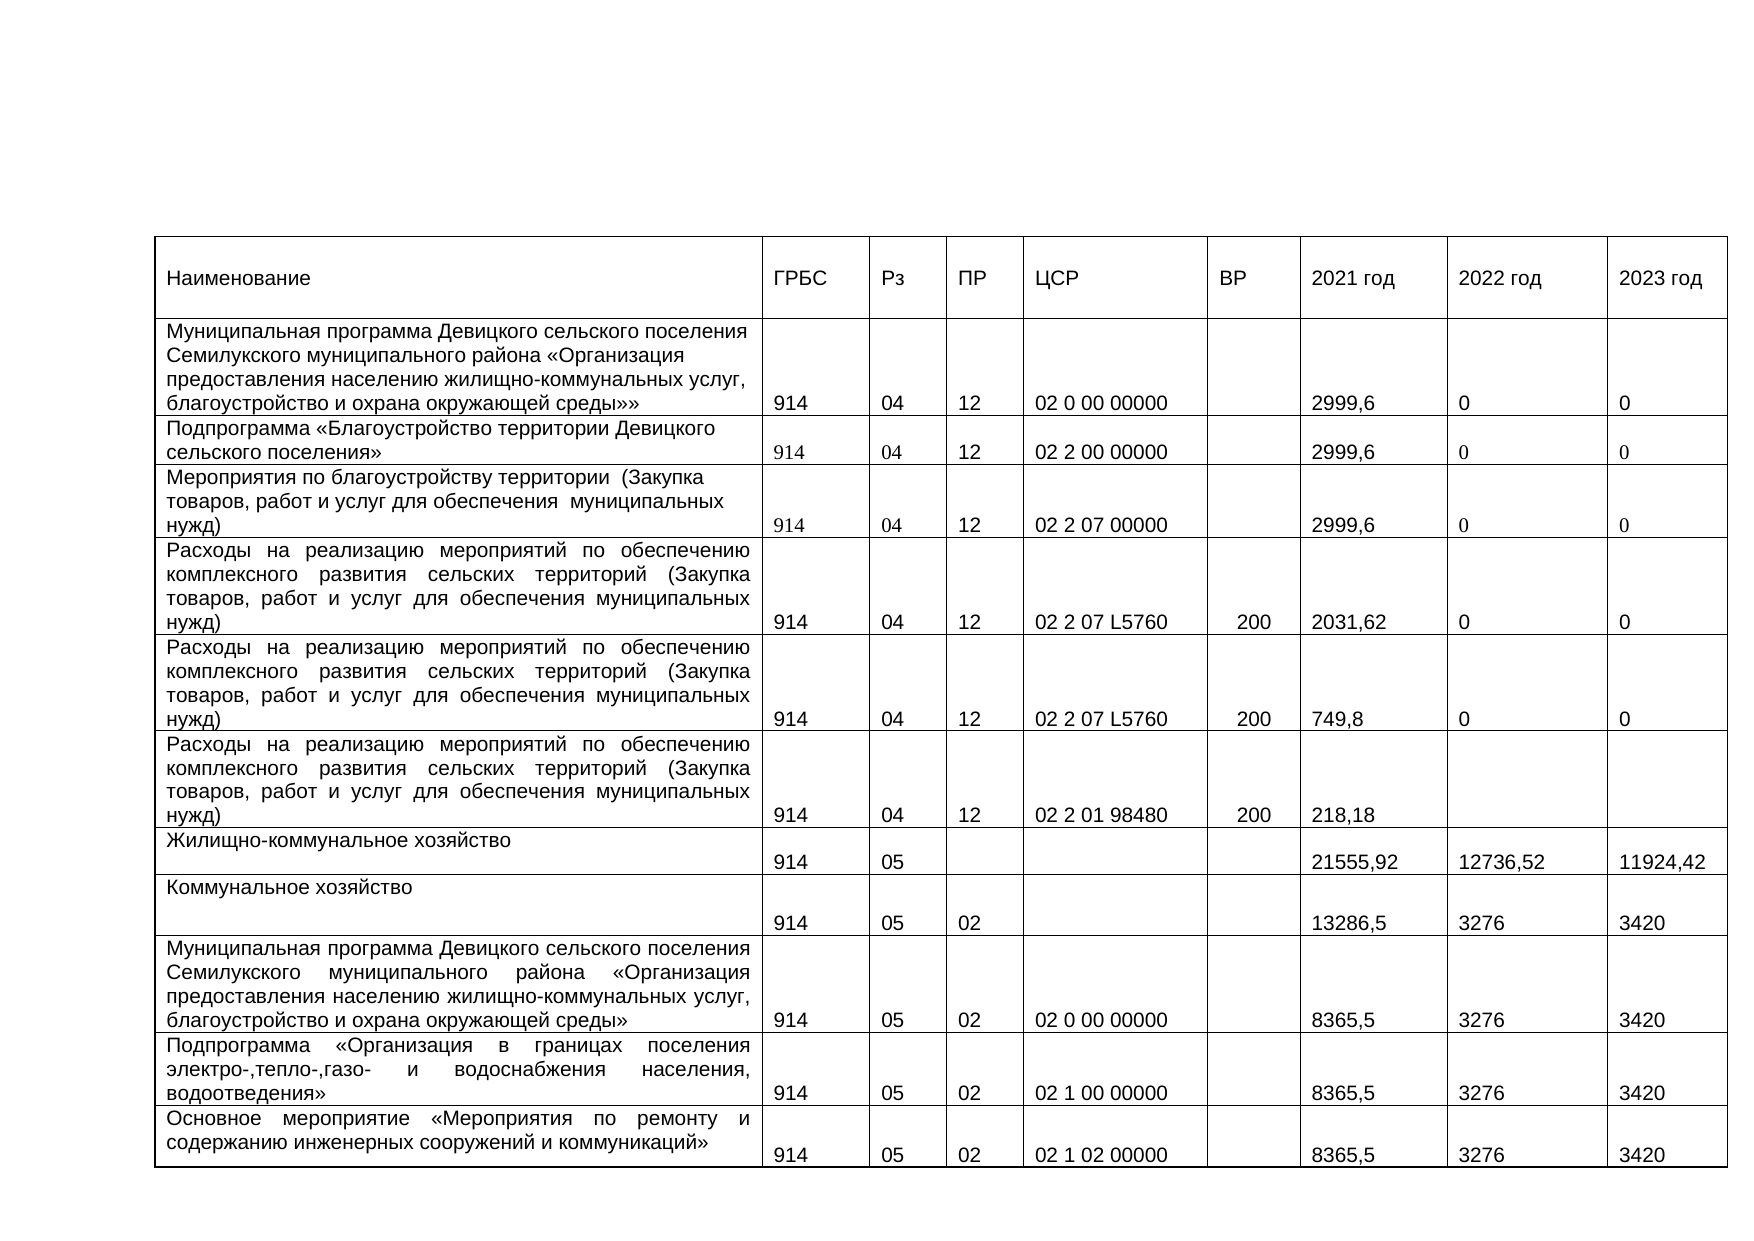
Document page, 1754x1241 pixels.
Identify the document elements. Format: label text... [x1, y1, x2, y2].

table_cell 04 [870, 319, 946, 415]
table_cell 0 [1608, 538, 1727, 633]
table_cell Основное мероприятие «Мероприятия по ремонту и содержанию инженерных сооружений и коммуникаций» [156, 1106, 762, 1166]
table_cell Мероприятия по благоустройству территории (Закупка товаров, работ и услуг для обеспечения муниципальных нужд) [156, 465, 762, 537]
table_cell 914 [763, 465, 869, 537]
table_cell 3420 [1608, 1033, 1727, 1105]
table_cell [1208, 875, 1300, 935]
table_cell Расходы на реализацию мероприятий по обеспечению комплексного развития сельских территорий (Закупка товаров, работ и услуг для обеспечения муниципальных нужд) [156, 635, 762, 730]
table_cell 21555,92 [1301, 828, 1447, 874]
table_cell 02 2 07 00000 [1024, 465, 1207, 537]
table_cell [1208, 1033, 1300, 1105]
table_cell 02 1 00 00000 [1024, 1033, 1207, 1105]
table_cell 0 [1608, 465, 1727, 537]
table_cell [1208, 416, 1300, 464]
table_cell 2999,6 [1301, 465, 1447, 537]
table_cell 3420 [1608, 875, 1727, 935]
table_cell 0 [1608, 319, 1727, 415]
table_cell 914 [763, 1106, 869, 1166]
table_cell 914 [763, 635, 869, 730]
table_cell 2999,6 [1301, 416, 1447, 464]
table_cell 0 [1448, 319, 1607, 415]
table_cell Жилищно-коммунальное хозяйство [156, 828, 762, 874]
table_cell 2031,62 [1301, 538, 1447, 633]
table_header 2023 год [1608, 237, 1727, 318]
table_cell [1208, 828, 1300, 874]
table_cell 3276 [1448, 1033, 1607, 1105]
table_cell 0 [1448, 465, 1607, 537]
table_cell 200 [1208, 538, 1300, 633]
table_cell 3276 [1448, 875, 1607, 935]
table_cell 0 [1608, 416, 1727, 464]
table_cell 218,18 [1301, 731, 1447, 827]
table_cell 8365,5 [1301, 1106, 1447, 1166]
table_cell 914 [763, 875, 869, 935]
table_cell [1208, 319, 1300, 415]
table_cell 02 2 07 L5760 [1024, 635, 1207, 730]
table_cell Расходы на реализацию мероприятий по обеспечению комплексного развития сельских территорий (Закупка товаров, работ и услуг для обеспечения муниципальных нужд) [156, 538, 762, 633]
table_cell 914 [763, 538, 869, 633]
table_cell 11924,42 [1608, 828, 1727, 874]
table_cell 3420 [1608, 936, 1727, 1032]
table_header 2022 год [1448, 237, 1607, 318]
table_cell 0 [1448, 416, 1607, 464]
table_cell Расходы на реализацию мероприятий по обеспечению комплексного развития сельских территорий (Закупка товаров, работ и услуг для обеспечения муниципальных нужд) [156, 731, 762, 827]
table_cell 02 2 01 98480 [1024, 731, 1207, 827]
table_cell Муниципальная программа Девицкого сельского поселения Семилукского муниципального района «Организация предоставления населению жилищно-коммунальных услуг, благоустройство и охрана окружающей среды»» [156, 319, 762, 415]
table_cell 05 [870, 936, 946, 1032]
table_cell [1608, 731, 1727, 827]
table_cell [1208, 936, 1300, 1032]
table_cell 3420 [1608, 1106, 1727, 1166]
table_cell 0 [1448, 635, 1607, 730]
table_header Рз [870, 237, 946, 318]
table_cell 3276 [1448, 1106, 1607, 1166]
table_cell Муниципальная программа Девицкого сельского поселения Семилукского муниципального района «Организация предоставления населению жилищно-коммунальных услуг, благоустройство и охрана окружающей среды» [156, 936, 762, 1032]
table_cell 04 [870, 635, 946, 730]
table_cell 02 0 00 00000 [1024, 936, 1207, 1032]
table_cell Подпрограмма «Организация в границах поселения электро-,тепло-,газо- и водоснабжения населения, водоотведения» [156, 1033, 762, 1105]
table_cell 04 [870, 465, 946, 537]
table_cell 914 [763, 1033, 869, 1105]
table_cell 12 [947, 538, 1023, 633]
table_cell 02 2 00 00000 [1024, 416, 1207, 464]
table_cell 200 [1208, 635, 1300, 730]
table_cell 05 [870, 1033, 946, 1105]
table_cell 02 1 02 00000 [1024, 1106, 1207, 1166]
table_cell Подпрограмма «Благоустройство территории Девицкого сельского поселения» [156, 416, 762, 464]
table_header Наименование [156, 237, 762, 318]
table_header ГРБС [763, 237, 869, 318]
table_cell 0 [1448, 538, 1607, 633]
table_cell [947, 828, 1023, 874]
table_cell 3276 [1448, 936, 1607, 1032]
table_cell 12 [947, 465, 1023, 537]
table_cell 200 [1208, 731, 1300, 827]
table_cell 749,8 [1301, 635, 1447, 730]
table_cell 12736,52 [1448, 828, 1607, 874]
table_cell 914 [763, 416, 869, 464]
table_header ЦСР [1024, 237, 1207, 318]
table_cell 0 [1608, 635, 1727, 730]
table_cell 02 [947, 875, 1023, 935]
table_cell 8365,5 [1301, 936, 1447, 1032]
table_header ВР [1208, 237, 1300, 318]
table_cell [1448, 731, 1607, 827]
table_cell [1024, 828, 1207, 874]
table_cell 02 [947, 1033, 1023, 1105]
table_cell [1208, 465, 1300, 537]
table_cell 02 [947, 936, 1023, 1032]
table_cell 04 [870, 731, 946, 827]
table_cell 914 [763, 319, 869, 415]
table_cell 12 [947, 416, 1023, 464]
table_cell [1024, 875, 1207, 935]
table_cell Коммунальное хозяйство [156, 875, 762, 935]
table_cell 05 [870, 828, 946, 874]
table_cell 04 [870, 416, 946, 464]
table_header ПР [947, 237, 1023, 318]
table_cell [1208, 1106, 1300, 1166]
table_cell 02 0 00 00000 [1024, 319, 1207, 415]
table_cell 05 [870, 1106, 946, 1166]
table_cell 05 [870, 875, 946, 935]
table_cell 04 [870, 538, 946, 633]
table_cell 914 [763, 936, 869, 1032]
table_cell 2999,6 [1301, 319, 1447, 415]
table_cell 12 [947, 319, 1023, 415]
table_cell 914 [763, 828, 869, 874]
table_cell 13286,5 [1301, 875, 1447, 935]
table_header 2021 год [1301, 237, 1447, 318]
table_cell 12 [947, 731, 1023, 827]
table_cell 8365,5 [1301, 1033, 1447, 1105]
table_cell 914 [763, 731, 869, 827]
table_cell 12 [947, 635, 1023, 730]
table_cell 02 2 07 L5760 [1024, 538, 1207, 633]
table_cell 02 [947, 1106, 1023, 1166]
